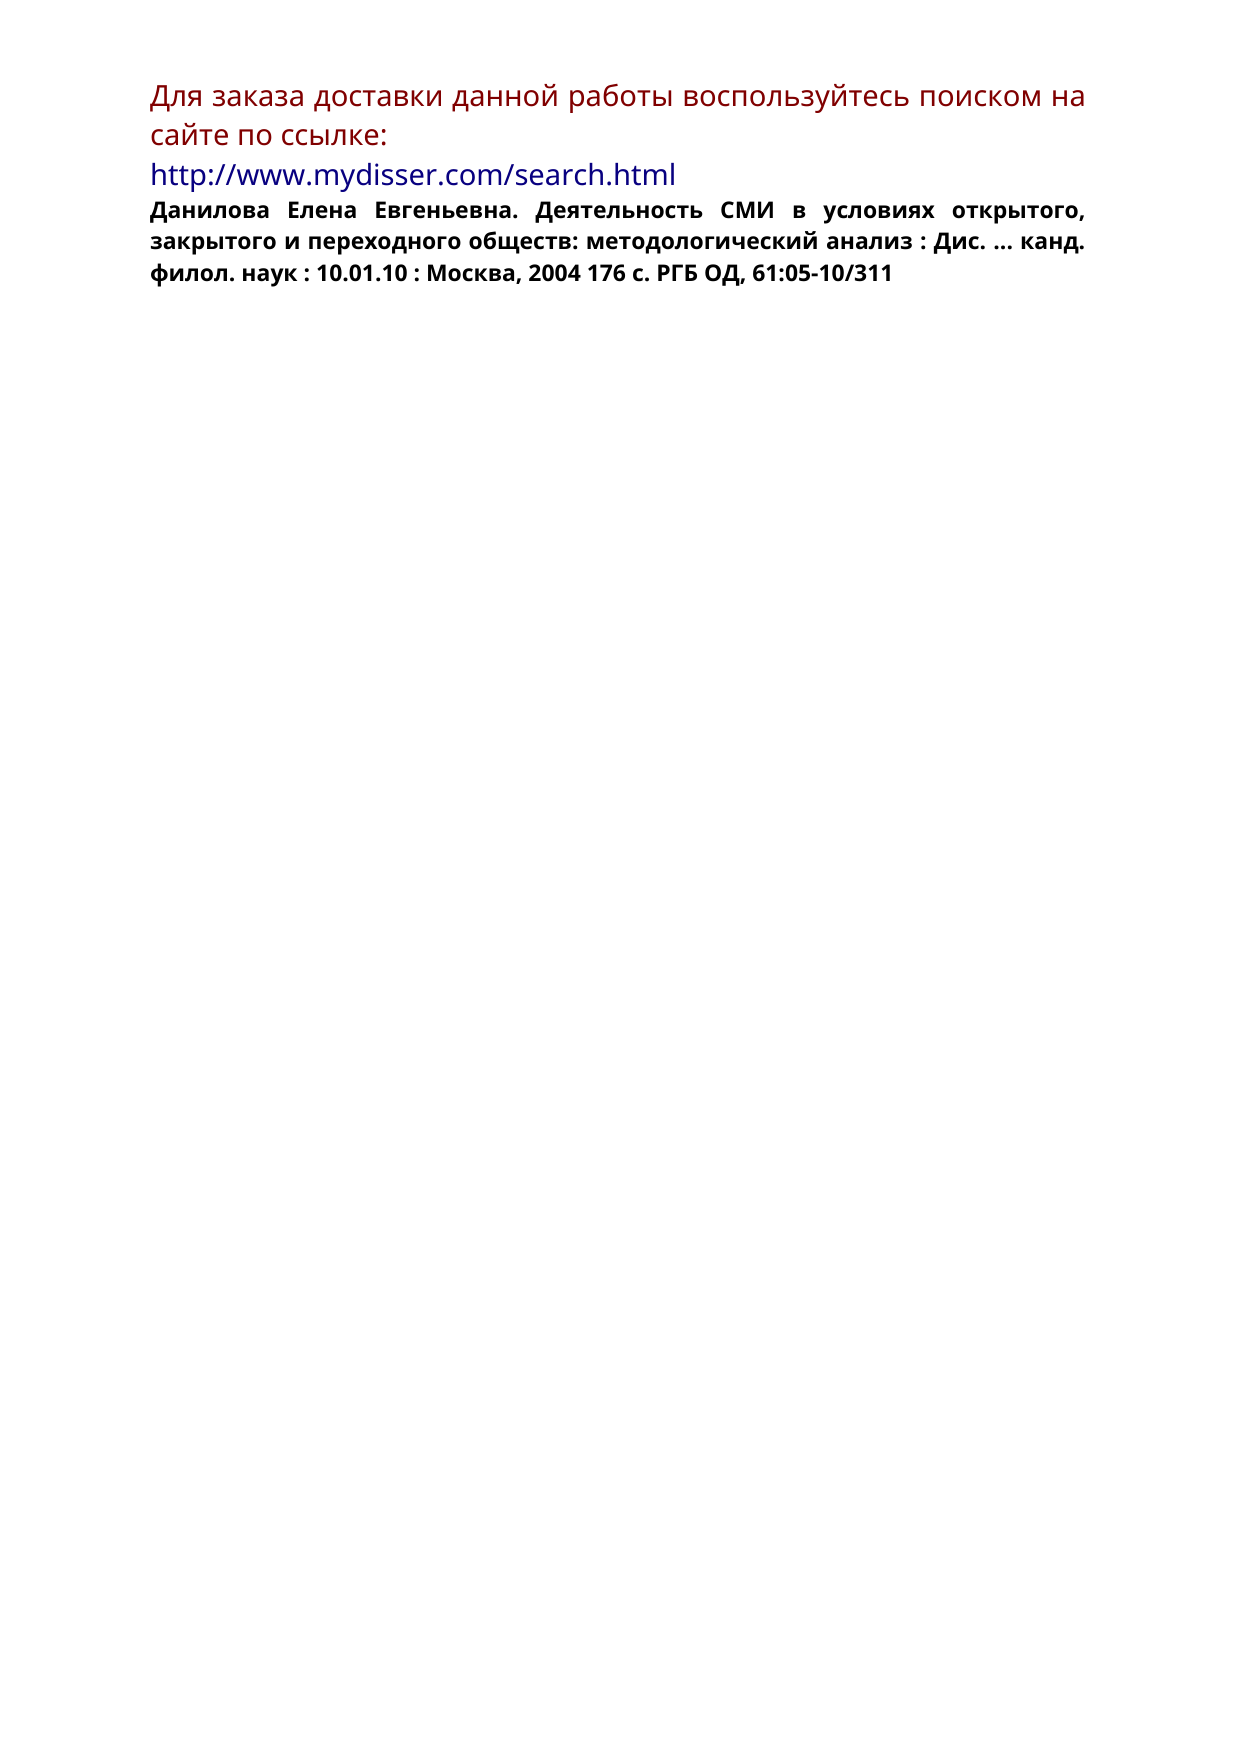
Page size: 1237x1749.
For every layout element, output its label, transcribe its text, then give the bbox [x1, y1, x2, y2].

text Данилова Елена Евгеньевна. Деятельность СМИ в условиях открытого, закрытого и переходного обществ: методологический анализ : Дис. ... канд. филол. наук : 10.01.10 : Москва, 2004 176 c. РГБ ОД, 61:05-10/311 [150, 194, 1086, 288]
